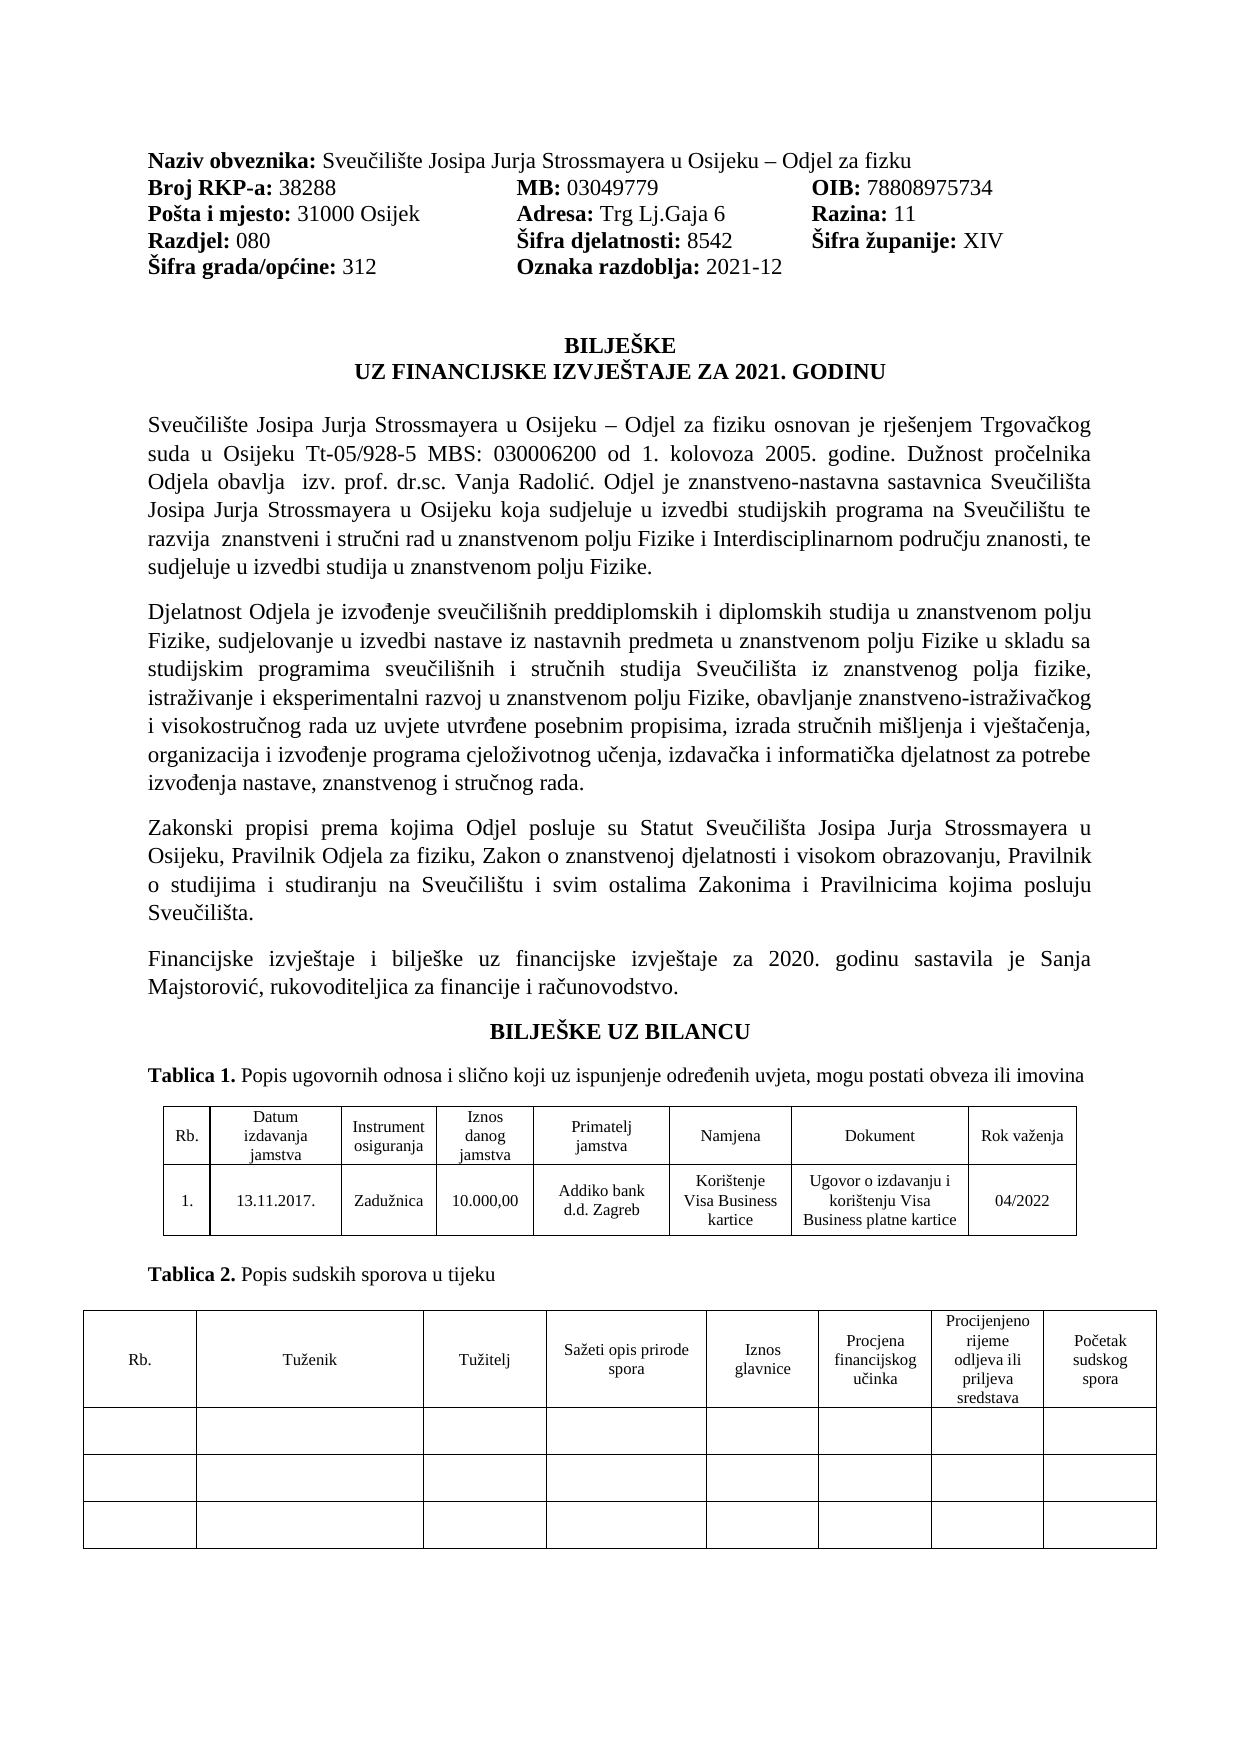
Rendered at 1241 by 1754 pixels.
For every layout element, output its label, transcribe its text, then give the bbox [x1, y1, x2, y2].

table_cell [84, 1455, 196, 1501]
table_cell [819, 1408, 931, 1454]
table_cell [707, 1502, 818, 1548]
table_cell Addiko bank d.d. Zagreb [534, 1165, 669, 1235]
table_cell Ugovor o izdavanju i korištenju Visa Business platne kartice [792, 1165, 968, 1235]
table_cell [932, 1408, 1043, 1454]
table_cell 04/2022 [969, 1165, 1076, 1235]
table_header Rb. [164, 1107, 209, 1164]
table_header Rb. [84, 1311, 196, 1407]
text UZ FINANCIJSKE IZVJEŠTAJE ZA 2021. GODINU [148, 358, 1093, 385]
table_cell 10.000,00 [437, 1165, 533, 1235]
table_header Dokument [792, 1107, 968, 1164]
table_cell [547, 1408, 706, 1454]
table_cell [197, 1408, 423, 1454]
table_header Sažeti opis prirode spora [547, 1311, 706, 1407]
table_cell [547, 1502, 706, 1548]
table_cell [424, 1408, 546, 1454]
table_cell [707, 1455, 818, 1501]
table_header Iznos glavnice [707, 1311, 818, 1407]
table_cell [424, 1502, 546, 1548]
text Djelatnost Odjela je izvođenje sveučilišnih preddiplomskih i diplomskih studija u znanstvenom polju Fizike, sudjelovanje u izvedbi nastave iz nastavnih predmeta u znanstvenom polju Fizike u skladu sa studijskim programima sveučilišnih i stručnih studija Sveučilišta iz znanstvenog polja fizike, istraživanje i eksperimentalni razvoj u znanstvenom polju Fizike, obavljanje znanstveno-istraživačkog i visokostručnog rada uz uvjete utvrđene posebnim propisima, izrada stručnih mišljenja i vještačenja, organizacija i izvođenje programa cjeloživotnog učenja, izdavačka i informatička djelatnost za potrebe izvođenja nastave, znanstvenog i stručnog rada. [148, 598, 1093, 795]
table_cell [547, 1455, 706, 1501]
table_cell 13.11.2017. [211, 1165, 341, 1235]
text Razdjel: 080 Šifra djelatnosti: 8542 Šifra županije: XIV [148, 227, 1093, 253]
table_header Rok važenja [969, 1107, 1076, 1164]
text Financijske izvještaje i bilješke uz financijske izvještaje za 2020. godinu sastavila je Sanja Majstorović, rukovoditeljica za financije i računovodstvo. [148, 944, 1093, 999]
table_header Tužitelj [424, 1311, 546, 1407]
table_cell [707, 1408, 818, 1454]
text BILJEŠKE UZ BILANCU [148, 1018, 1093, 1044]
table_header Tuženik [197, 1311, 423, 1407]
table_cell [1044, 1408, 1156, 1454]
table_cell 1. [164, 1165, 209, 1235]
table_cell [84, 1502, 196, 1548]
table_header Instrument osiguranja [342, 1107, 436, 1164]
table_cell [197, 1455, 423, 1501]
table_header Procjena financijskog učinka [819, 1311, 931, 1407]
text Šifra grada/općine: 312 Oznaka razdoblja: 2021-12 [148, 253, 1093, 279]
table_cell [932, 1502, 1043, 1548]
table_header Datum izdavanja jamstva [211, 1107, 341, 1164]
table_header Iznos danog jamstva [437, 1107, 533, 1164]
table_cell [819, 1502, 931, 1548]
table_cell [1044, 1502, 1156, 1548]
table_cell [819, 1455, 931, 1501]
table_cell [932, 1455, 1043, 1501]
table_cell [197, 1502, 423, 1548]
table_header Početak sudskog spora [1044, 1311, 1156, 1407]
table_cell Korištenje Visa Business kartice [670, 1165, 791, 1235]
table_cell [84, 1408, 196, 1454]
text Tablica 2. Popis sudskih sporova u tijeku [148, 1262, 1093, 1286]
text Pošta i mjesto: 31000 Osijek Adresa: Trg Lj.Gaja 6 Razina: 11 [148, 200, 1093, 227]
text Naziv obveznika: Sveučilište Josipa Jurja Strossmayera u Osijeku – Odjel za fizku [148, 148, 1093, 174]
table_header Procijenjeno rijeme odljeva ili priljeva sredstava [932, 1311, 1043, 1407]
table_cell [1044, 1455, 1156, 1501]
text Tablica 1. Popis ugovornih odnosa i slično koji uz ispunjenje određenih uvjeta, mogu postati obveza ili imovina [148, 1063, 1093, 1087]
table_header Namjena [670, 1107, 791, 1164]
text Zakonski propisi prema kojima Odjel posluje su Statut Sveučilišta Josipa Jurja Strossmayera u Osijeku, Pravilnik Odjela za fiziku, Zakon o znanstvenoj djelatnosti i visokom obrazovanju, Pravilnik o studijima i studiranju na Sveučilištu i svim ostalima Zakonima i Pravilnicima kojima posluju Sveučilišta. [148, 814, 1093, 926]
text BILJEŠKE [148, 332, 1093, 358]
text Sveučilište Josipa Jurja Strossmayera u Osijeku – Odjel za fiziku osnovan je rješenjem Trgovačkog suda u Osijeku Tt-05/928-5 MBS: 030006200 od 1. kolovoza 2005. godine. Dužnost pročelnika Odjela obavlja izv. prof. dr.sc. Vanja Radolić. Odjel je znanstveno-nastavna sastavnica Sveučilišta Josipa Jurja Strossmayera u Osijeku koja sudjeluje u izvedbi studijskih programa na Sveučilištu te razvija znanstveni i stručni rad u znanstvenom polju Fizike i Interdisciplinarnom području znanosti, te sudjeluje u izvedbi studija u znanstvenom polju Fizike. [148, 411, 1093, 580]
text Broj RKP-a: 38288 MB: 03049779 OIB: 78808975734 [148, 174, 1093, 200]
table_cell Zadužnica [342, 1165, 436, 1235]
table_cell [424, 1455, 546, 1501]
table_header Primatelj jamstva [534, 1107, 669, 1164]
